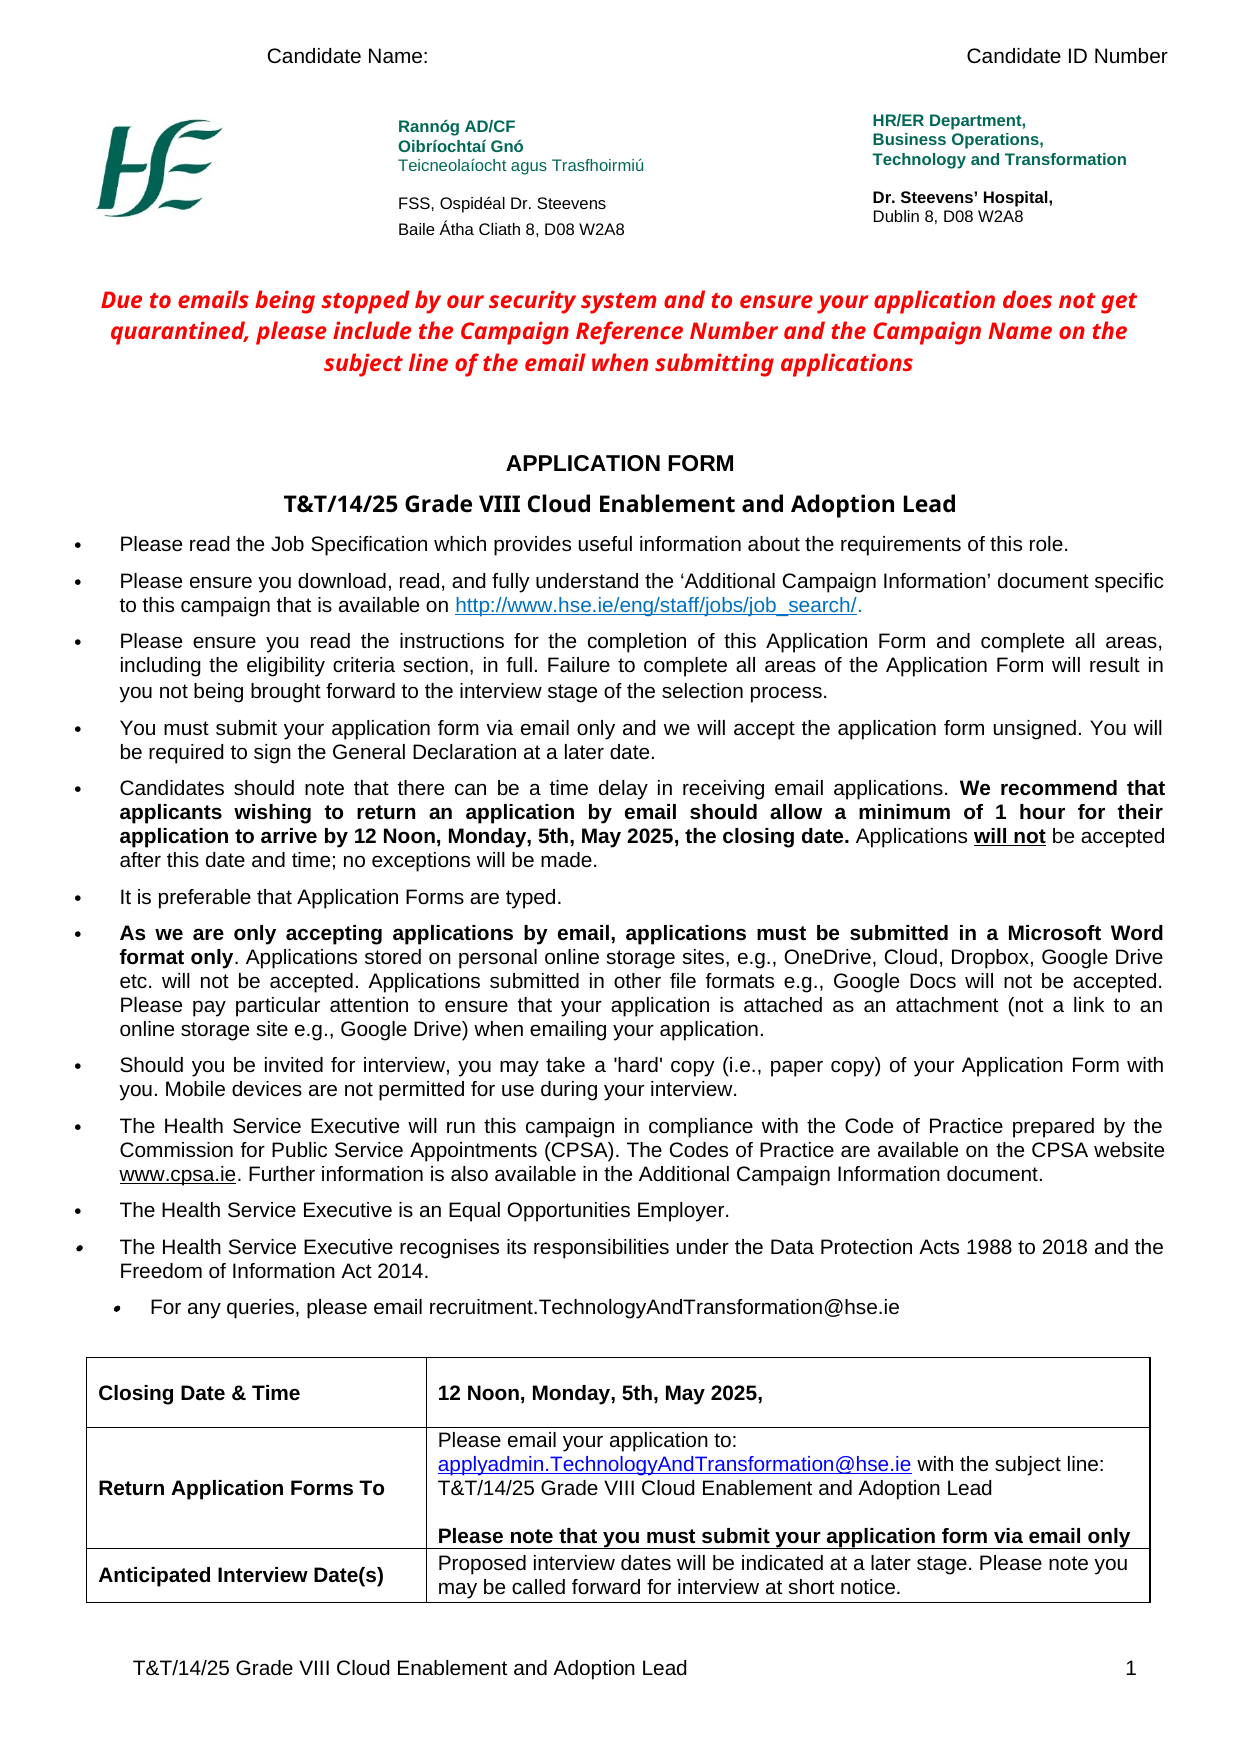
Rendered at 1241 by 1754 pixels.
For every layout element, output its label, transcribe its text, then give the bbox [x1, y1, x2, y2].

list Should you be invited for interview, you may take a 'hard' copy (i.e., paper copy) of your Application Form with you. Mobile devices are not permitted for use during your interview. [75, 1053, 1165, 1101]
picture [79, 112, 231, 232]
list For any queries, please email recruitment.TechnologyAndTransformation@hse.ie [112, 1295, 1165, 1319]
list It is preferable that Application Forms are typed. [75, 884, 1165, 908]
table_cell Please email your application to: applyadmin.TechnologyAndTransformation@hse.ie with the subject line: T&T/14/25 Grade VIII Cloud Enablement and Adoption Lead Please note that you must submit your application form via email only [427, 1428, 1149, 1547]
table_header Closing Date & Time [87, 1358, 426, 1427]
list Candidates should note that there can be a time delay in receiving email applications. We recommend that applicants wishing to return an application by email should allow a minimum of 1 hour for their application to arrive by 12 Noon, Monday, 5th, May 2025, the closing date. Applications will not be accepted after this date and time; no exceptions will be made. [75, 776, 1165, 872]
list As we are only accepting applications by email, applications must be submitted in a Microsoft Word format only. Applications stored on personal online storage sites, e.g., OneDrive, Cloud, Dropbox, Google Drive etc. will not be accepted. Applications submitted in other file formats e.g., Google Docs will not be accepted. Please pay particular attention to ensure that your application is attached as an attachment (not a link to an online storage site e.g., Google Drive) when emailing your application. [75, 921, 1165, 1041]
text T&T/14/25 Grade VIII Cloud Enablement and Adoption Lead [75, 488, 1165, 520]
subtitle Please ensure you read the instructions for the completion of this Application Form and complete all areas, including the eligibility criteria section, in full. Failure to complete all areas of the Application Form will result in you not being brought forward to the interview stage of the selection process. [75, 629, 1165, 703]
table_header 12 Noon, Monday, 5th, May 2025, [427, 1358, 1149, 1427]
table_cell Anticipated Interview Date(s) [87, 1549, 426, 1602]
table_cell Return Application Forms To [87, 1428, 426, 1547]
list The Health Service Executive recognises its responsibilities under the Data Protection Acts 1988 to 2018 and the Freedom of Information Act 2014. [75, 1234, 1165, 1282]
list The Health Service Executive will run this campaign in compliance with the Code of Practice prepared by the Commission for Public Service Appointments (CPSA). The Codes of Practice are available on the CPSA website www.cpsa.ie. Further information is also available in the Additional Campaign Information document. [75, 1114, 1165, 1186]
list Please read the Job Specification which provides useful information about the requirements of this role. [75, 532, 1165, 556]
list The Health Service Executive is an Equal Opportunities Employer. [75, 1198, 1165, 1222]
list Please ensure you download, read, and fully understand the ‘Additional Campaign Information’ document specific to this campaign that is available on http://www.hse.ie/eng/staff/jobs/job_search/. [75, 569, 1165, 617]
list You must submit your application form via email only and we will accept the application form unsigned. You will be required to sign the General Declaration at a later date. [75, 716, 1165, 764]
text Due to emails being stopped by our security system and to ensure your application does not get quarantined, please include the Campaign Reference Number and the Campaign Name on the subject line of the email when submitting applications [75, 284, 1165, 378]
text APPLICATION FORM [75, 449, 1165, 476]
table_cell Proposed interview dates will be indicated at a later stage. Please note you may be called forward for interview at short notice. [427, 1549, 1149, 1602]
